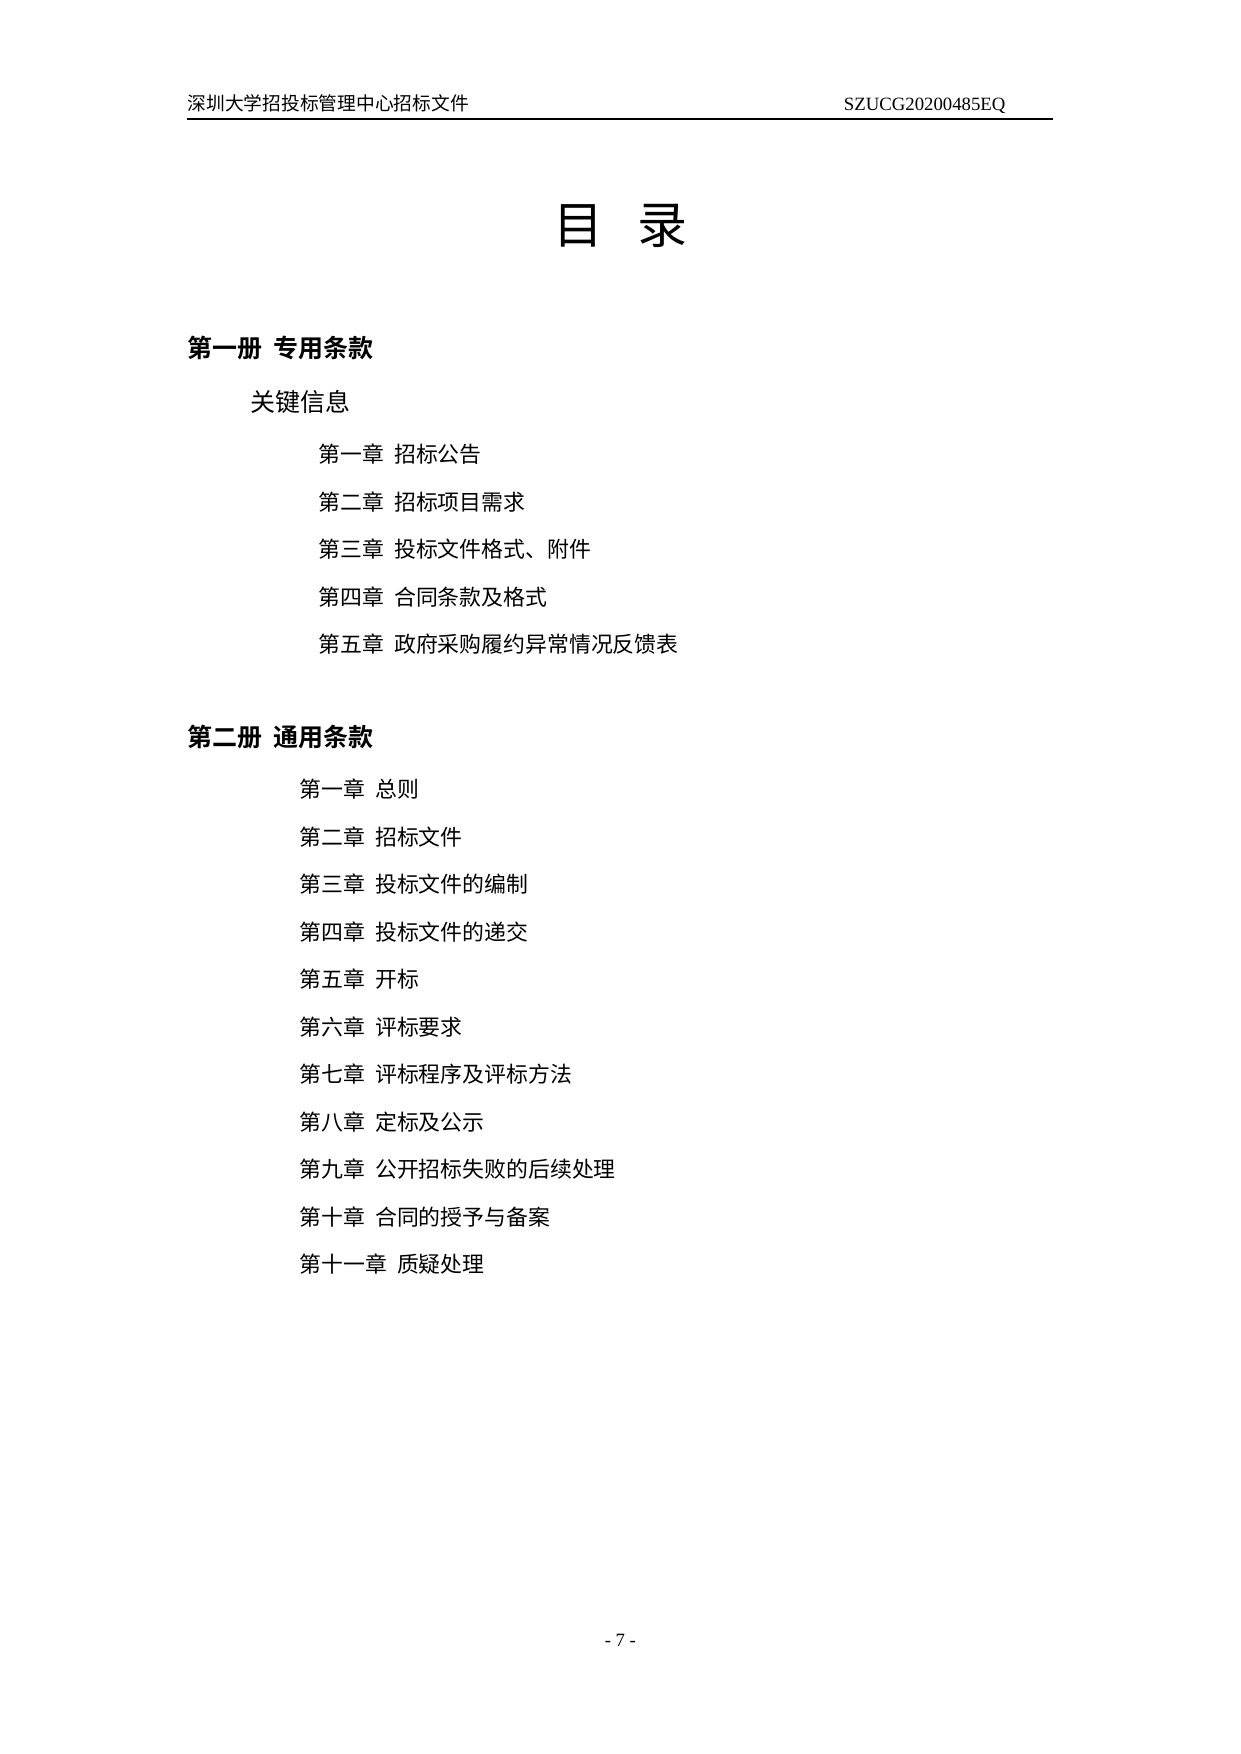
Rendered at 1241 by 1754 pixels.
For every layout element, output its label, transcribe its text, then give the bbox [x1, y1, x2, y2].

text 第一册 专用条款 [187, 328, 1053, 364]
list 第三章 投标文件的编制 [187, 867, 1053, 899]
subtitle 目 录 [187, 185, 1053, 258]
text 第四章 合同条款及格式 [253, 579, 1053, 611]
list 第一章 总则 [187, 772, 1053, 804]
list 第十章 合同的授予与备案 [187, 1199, 1053, 1231]
list 第九章 公开招标失败的后续处理 [187, 1152, 1053, 1184]
list 第四章 投标文件的递交 [187, 914, 1053, 946]
list 第十一章 质疑处理 [187, 1247, 1053, 1279]
list 第六章 评标要求 [187, 1009, 1053, 1041]
text 关键信息 [187, 383, 1053, 419]
text 第三章 投标文件格式、附件 [253, 532, 1053, 564]
text 第二章 招标项目需求 [253, 484, 1053, 516]
list 第五章 开标 [187, 962, 1053, 994]
list 第七章 评标程序及评标方法 [187, 1057, 1053, 1089]
list 第八章 定标及公示 [187, 1104, 1053, 1136]
list 第二章 招标文件 [187, 819, 1053, 851]
text 第一章 招标公告 [253, 437, 1053, 469]
text 第五章 政府采购履约异常情况反馈表 [253, 627, 1053, 659]
text 第二册 通用条款 [187, 718, 1053, 754]
